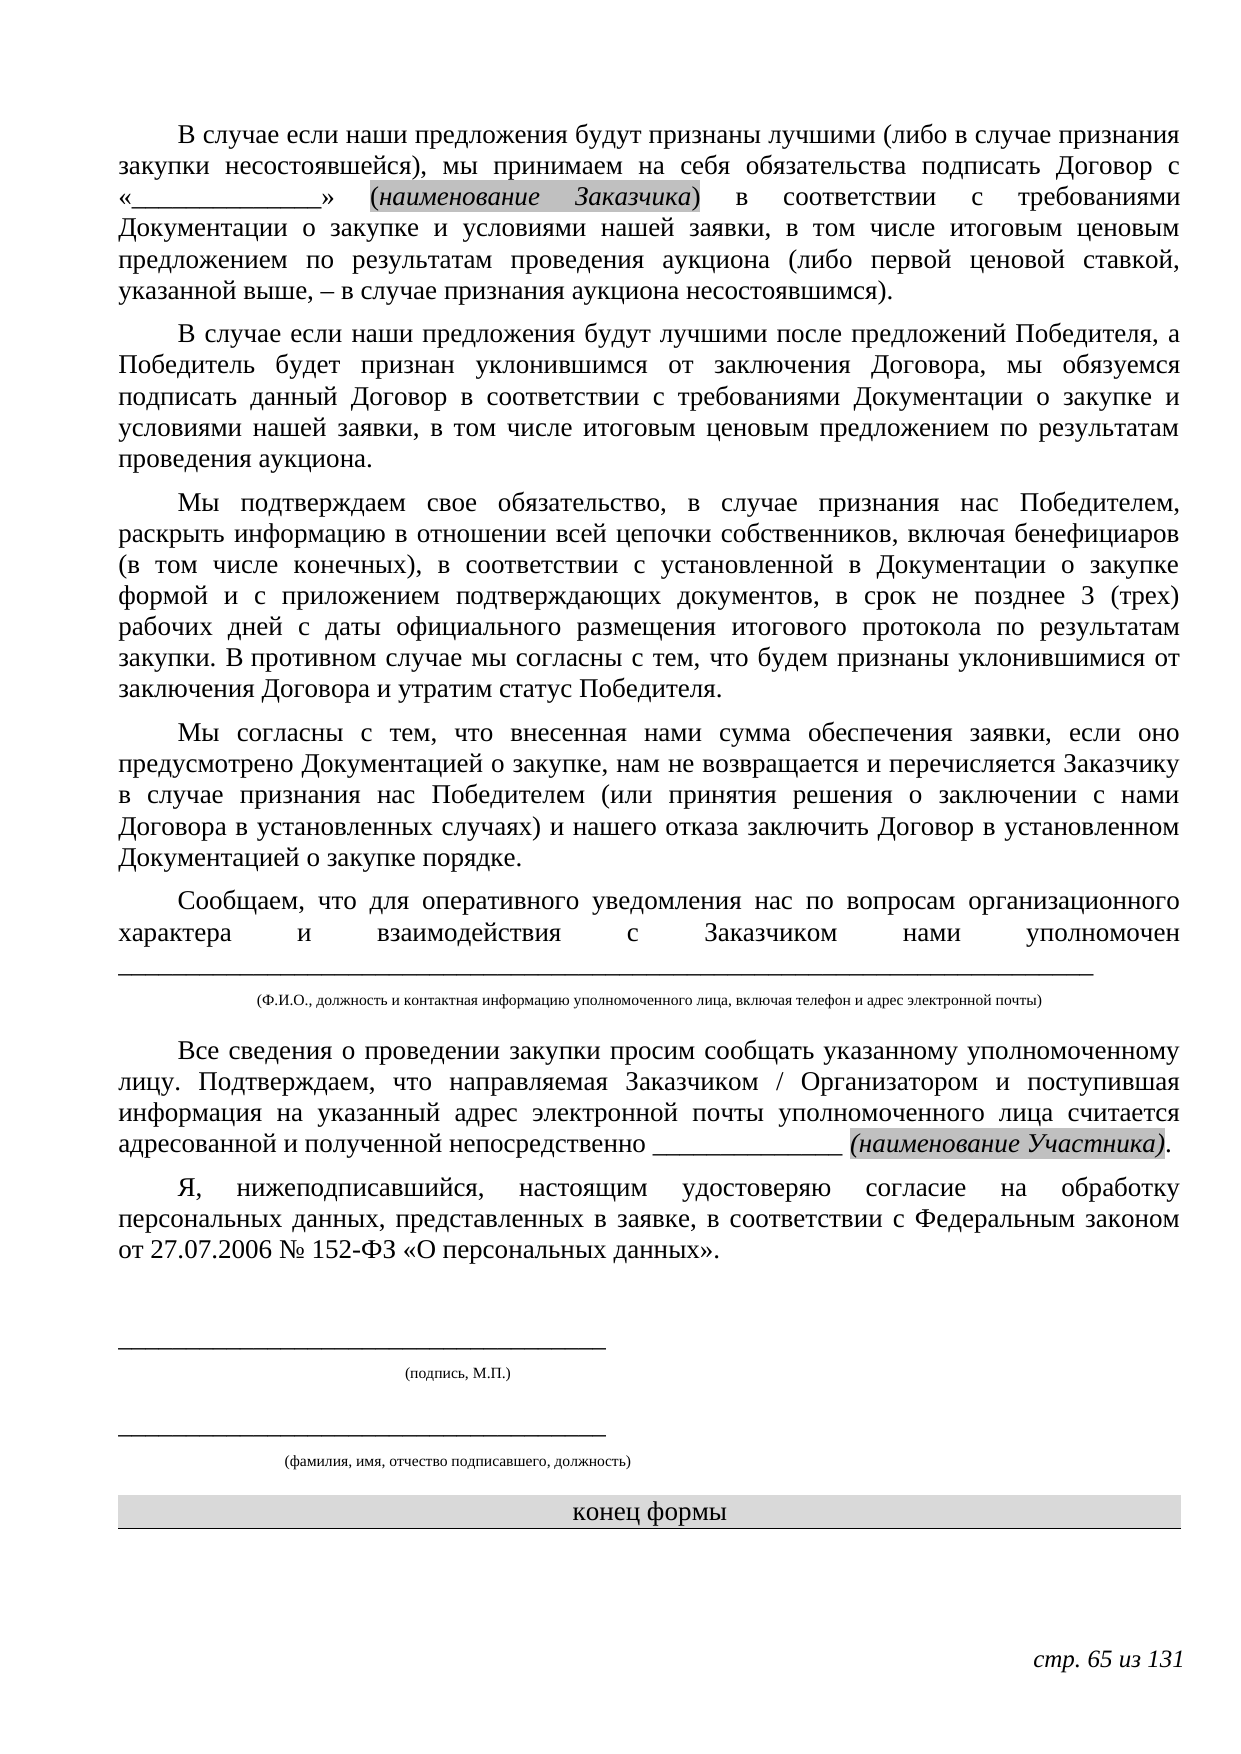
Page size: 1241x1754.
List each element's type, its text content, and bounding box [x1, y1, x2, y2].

text Мы согласны с тем, что внесенная нами сумма обеспечения заявки, если оно предусмотрено Документацией о закупке, нам не возвращается и перечисляется Заказчику в случае признания нас Победителем (или принятия решения о заключении с нами Договора в установленных случаях) и нашего отказа заключить Договор в установленном Документацией о закупке порядке. [118, 716, 1181, 872]
text (подпись, М.П.) [118, 1364, 797, 1396]
text Я, нижеподписавшийся, настоящим удостоверяю согласие на обработку персональных данных, представленных в заявке, в соответствии с Федеральным законом от 27.07.2006 № 152-ФЗ «О персональных данных». [118, 1171, 1181, 1264]
text Сообщаем, что для оперативного уведомления нас по вопросам организационного характера и взаимодействия с Заказчиком нами уполномочен ________________________________________________________________________ [118, 884, 1181, 978]
text (фамилия, имя, отчество подписавшего, должность) [118, 1452, 797, 1483]
text (Ф.И.О., должность и контактная информацию уполномоченного лица, включая телефон и адрес электронной почты) [118, 990, 1181, 1022]
text конец формы [118, 1495, 1181, 1528]
text В случае если наши предложения будут лучшими после предложений Победителя, а Победитель будет признан уклонившимся от заключения Договора, мы обязуемся подписать данный Договор в соответствии с требованиями Документации о закупке и условиями нашей заявки, в том числе итоговым ценовым предложением по результатам проведения аукциона. [118, 317, 1181, 473]
text ____________________________________ [118, 1408, 1181, 1439]
text В случае если наши предложения будут признаны лучшими (либо в случае признания закупки несостоявшейся), мы принимаем на себя обязательства подписать Договор с «______________» (наименование Заказчика) в соответствии с требованиями Документации о закупке и условиями нашей заявки, в том числе итоговым ценовым предложением по результатам проведения аукциона (либо первой ценовой ставкой, указанной выше, – в случае признания аукциона несостоявшимся). [118, 118, 1181, 305]
text Все сведения о проведении закупки просим сообщать указанному уполномоченному лицу. Подтверждаем, что направляемая Заказчиком / Организатором и поступившая информация на указанный адрес электронной почты уполномоченного лица считается адресованной и полученной непосредственно ______________ (наименование Участника). [118, 1034, 1181, 1159]
text Мы подтверждаем свое обязательство, в случае признания нас Победителем, раскрыть информацию в отношении всей цепочки собственников, включая бенефициаров (в том числе конечных), в соответствии с установленной в Документации о закупке формой и с приложением подтверждающих документов, в срок не позднее 3 (трех) рабочих дней с даты официального размещения итогового протокола по результатам закупки. В противном случае мы согласны с тем, что будем признаны уклонившимися от заключения Договора и утратим статус Победителя. [118, 486, 1181, 704]
text ____________________________________ [118, 1321, 1181, 1352]
